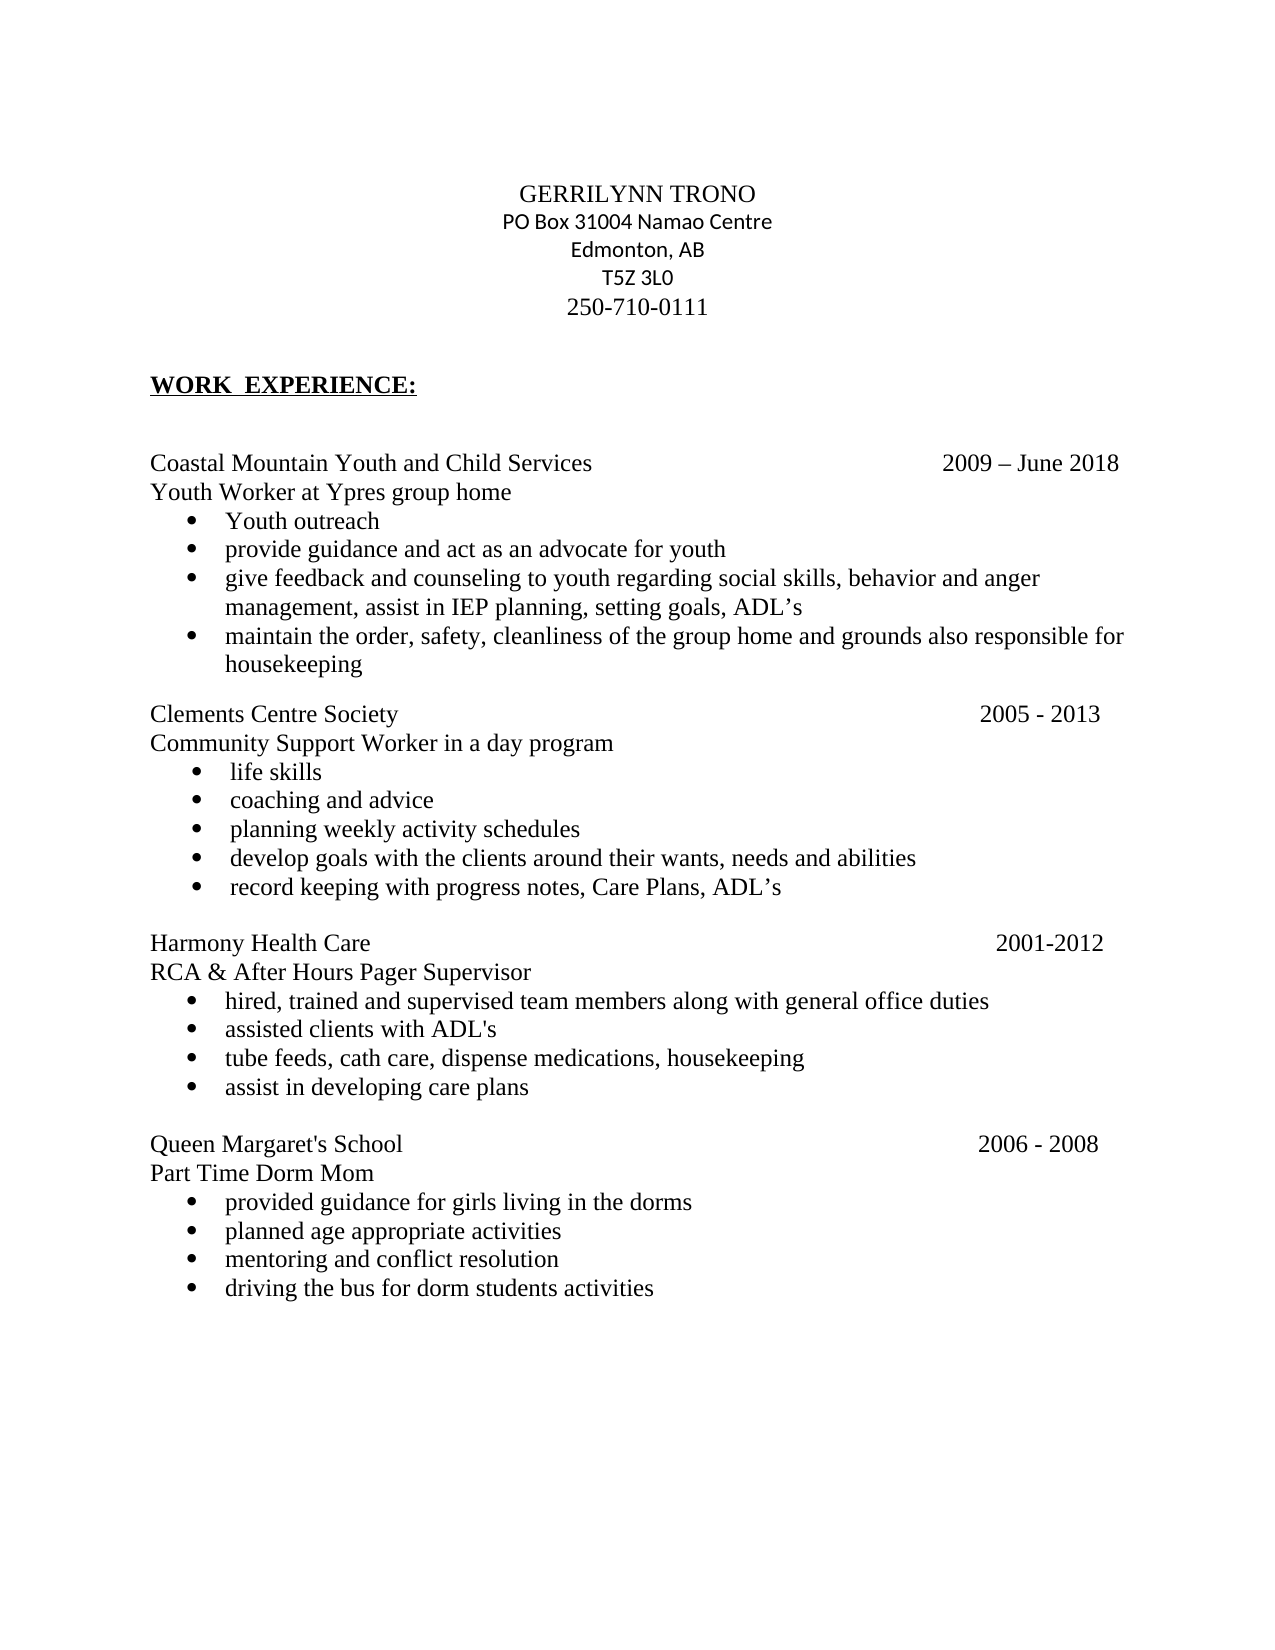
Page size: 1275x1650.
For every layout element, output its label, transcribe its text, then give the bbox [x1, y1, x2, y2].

list planning weekly activity schedules [192, 814, 1125, 843]
text Community Support Worker in a day program [150, 728, 1125, 757]
list coaching and advice [192, 785, 1125, 814]
text Harmony Health Care 2001-2012 [150, 928, 1125, 957]
text Youth Worker at Ypres group home [150, 477, 1125, 506]
list provided guidance for girls living in the dorms [187, 1187, 1125, 1216]
text GERRILYNN TRONO [150, 179, 1125, 207]
text Queen Margaret's School 2006 - 2008 [150, 1129, 1125, 1158]
text PO Box 31004 Namao Centre [150, 207, 1125, 236]
list driving the bus for dorm students activities [187, 1273, 1125, 1302]
text Clements Centre Society 2005 - 2013 [150, 699, 1125, 728]
text Edmonton, AB [150, 236, 1125, 263]
list give feedback and counseling to youth regarding social skills, behavior and anger management, assist in IEP planning, setting goals, ADL’s [187, 563, 1125, 621]
text RCA & After Hours Pager Supervisor [150, 957, 1125, 986]
list assist in developing care plans [187, 1072, 1125, 1101]
list assisted clients with ADL's [187, 1014, 1125, 1043]
text T5Z 3L0 [150, 263, 1125, 292]
list maintain the order, safety, cleanliness of the group home and grounds also responsible for housekeeping [187, 621, 1125, 678]
text WORK EXPERIENCE: [150, 370, 1125, 399]
text 250-710-0111 [150, 292, 1125, 320]
list life skills [192, 757, 1125, 785]
list tube feeds, cath care, dispense medications, housekeeping [187, 1043, 1125, 1072]
text Coastal Mountain Youth and Child Services 2009 – June 2018 [150, 448, 1125, 477]
list planned age appropriate activities [187, 1216, 1125, 1244]
list develop goals with the clients around their wants, needs and abilities [192, 843, 1125, 872]
list mentoring and conflict resolution [187, 1244, 1125, 1273]
list hired, trained and supervised team members along with general office duties [187, 986, 1125, 1014]
list provide guidance and act as an advocate for youth [187, 534, 1125, 563]
list record keeping with progress notes, Care Plans, ADL’s [192, 872, 1125, 900]
text Part Time Dorm Mom [150, 1158, 1125, 1187]
list Youth outreach [187, 506, 1125, 534]
